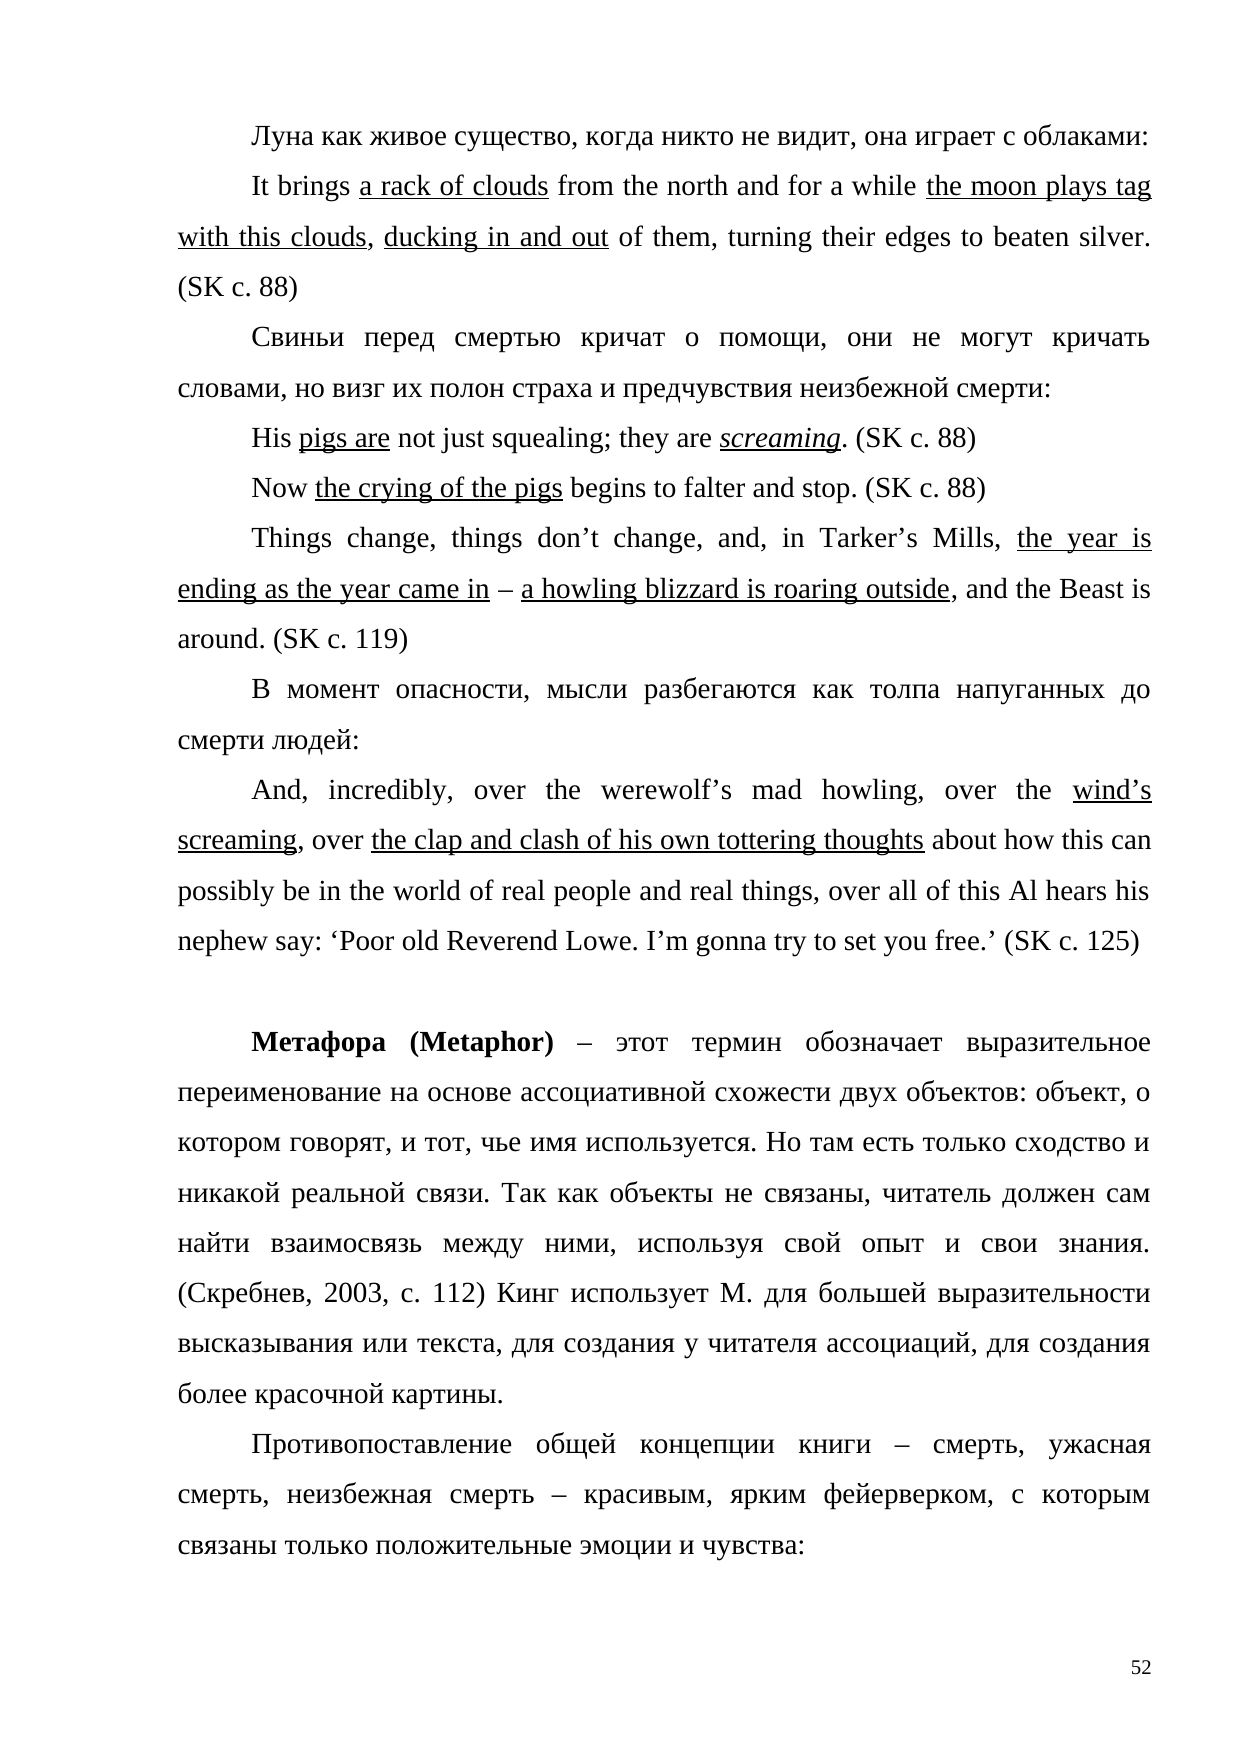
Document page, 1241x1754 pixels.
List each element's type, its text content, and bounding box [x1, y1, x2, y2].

text And, incredibly, over the werewolf’s mad howling, over the wind’s screaming, over the clap and clash of his own tottering thoughts about how this can possibly be in the world of real people and real things, over all of this Al hears his nephew say: ‘Poor old Reverend Lowe. I’m gonna try to set you free.’ (SK c. 125) [177, 772, 1152, 957]
text Противопоставление общей концепции книги – смерть, ужасная смерть, неизбежная смерть – красивым, ярким фейерверком, с которым связаны только положительные эмоции и чувства: [177, 1426, 1152, 1560]
text Now the crying of the pigs begins to falter and stop. (SK c. 88) [177, 470, 1152, 504]
text Луна как живое существо, когда никто не видит, она играет с облаками: [177, 118, 1152, 152]
text It brings a rack of clouds from the north and for a while the moon plays tag with this clouds, ducking in and out of them, turning their edges to beaten silver. (SK c. 88) [177, 168, 1152, 303]
text В момент опасности, мысли разбегаются как толпа напуганных до смерти людей: [177, 672, 1152, 755]
text His pigs are not just squealing; they are screaming. (SK c. 88) [177, 420, 1152, 453]
text Метафора (Metaphor) – этот термин обозначает выразительное переименование на основе ассоциативной схожести двух объектов: объект, о котором говорят, и тот, чье имя используется. Но там есть только сходство и никакой реальной связи. Так как объекты не связаны, читатель должен сам найти взаимосвязь между ними, используя свой опыт и свои знания. (Скребнев, 2003, с. 112) Кинг использует М. для большей выразительности высказывания или текста, для создания у читателя ассоциаций, для создания более красочной картины. [177, 1024, 1152, 1409]
text Свиньи перед смертью кричат о помощи, они не могут кричать словами, но визг их полон страха и предчувствия неизбежной смерти: [177, 319, 1152, 403]
text Things change, things don’t change, and, in Tarker’s Mills, the year is ending as the year came in – a howling blizzard is roaring outside, and the Beast is around. (SK c. 119) [177, 521, 1152, 655]
